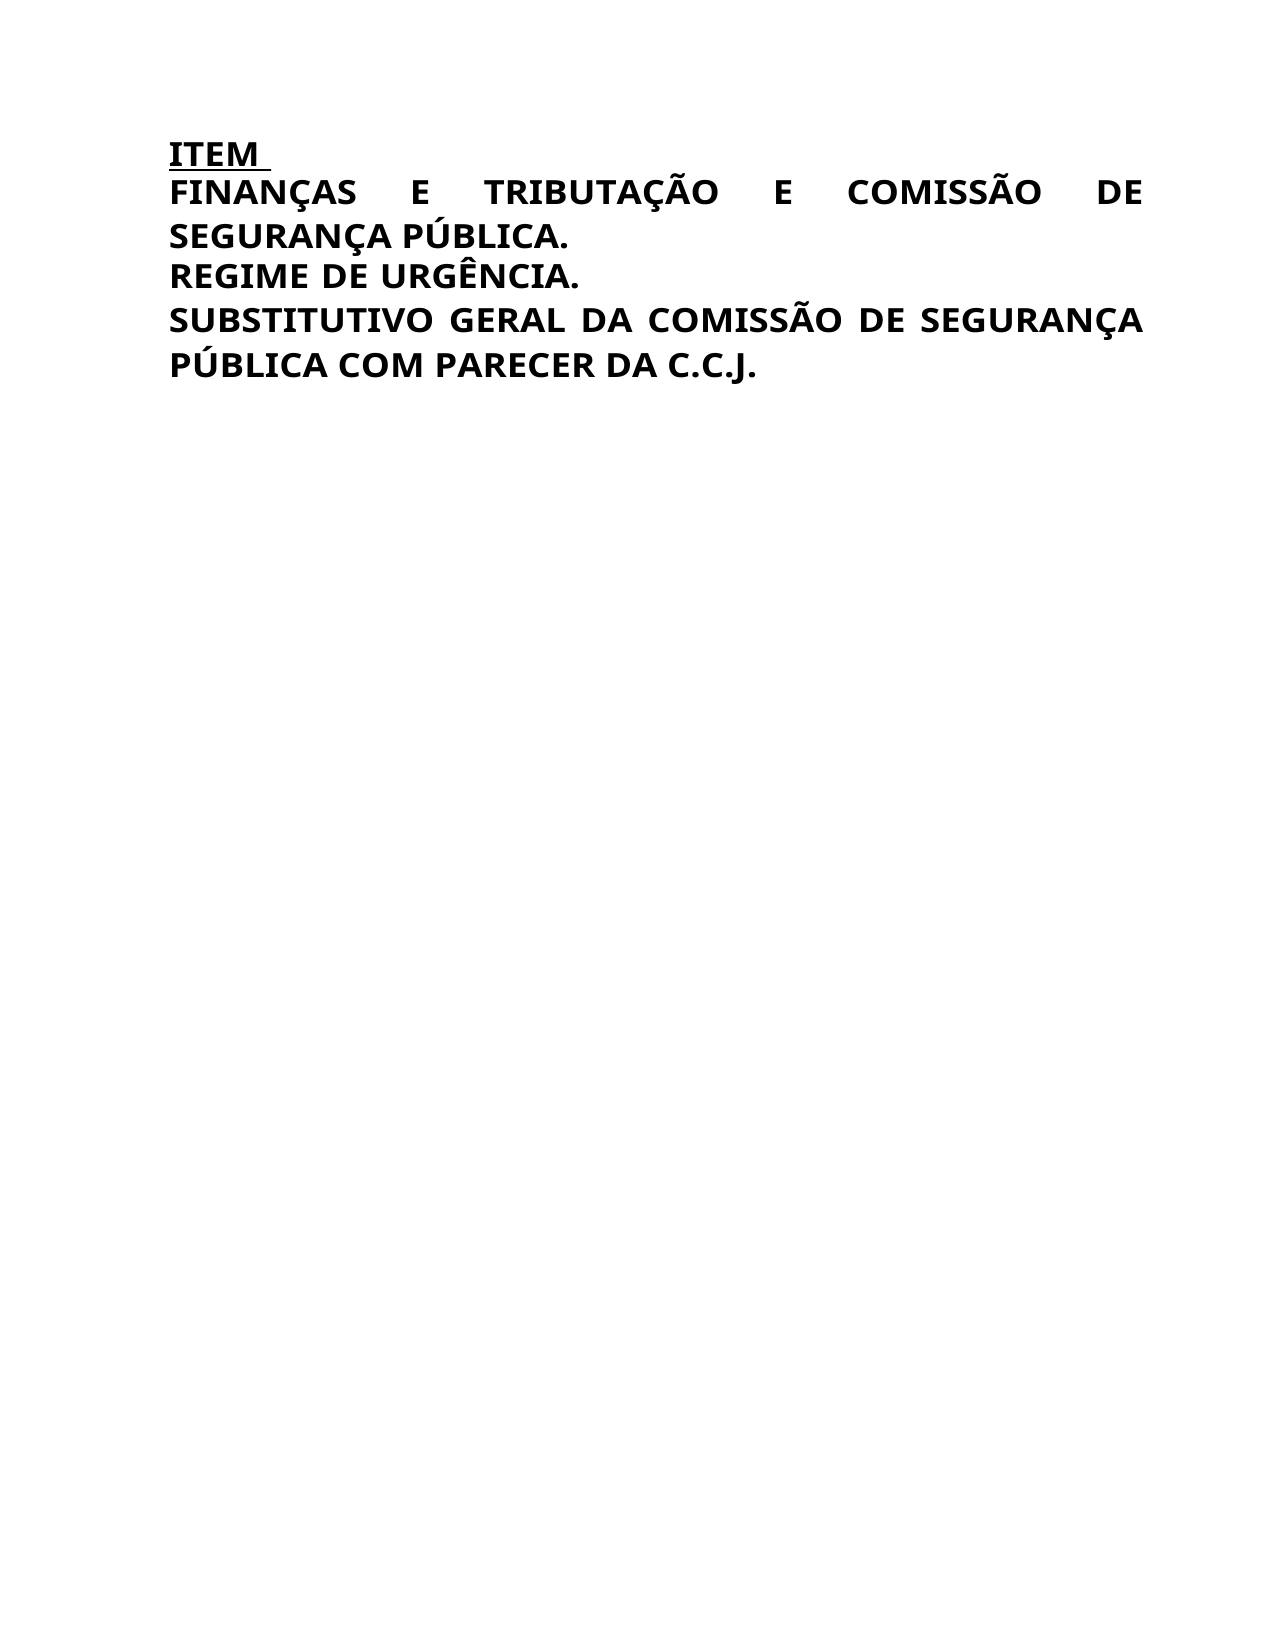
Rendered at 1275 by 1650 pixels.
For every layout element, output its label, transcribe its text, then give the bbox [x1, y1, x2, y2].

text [169, 169, 1144, 258]
text SUBSTITUTIVO GERAL DA COMISSÃO DE SEGURANÇA PÚBLICA COM PARECER DA C.C.J. [169, 297, 1144, 387]
text REGIME DE URGÊNCIA. [169, 258, 1200, 297]
